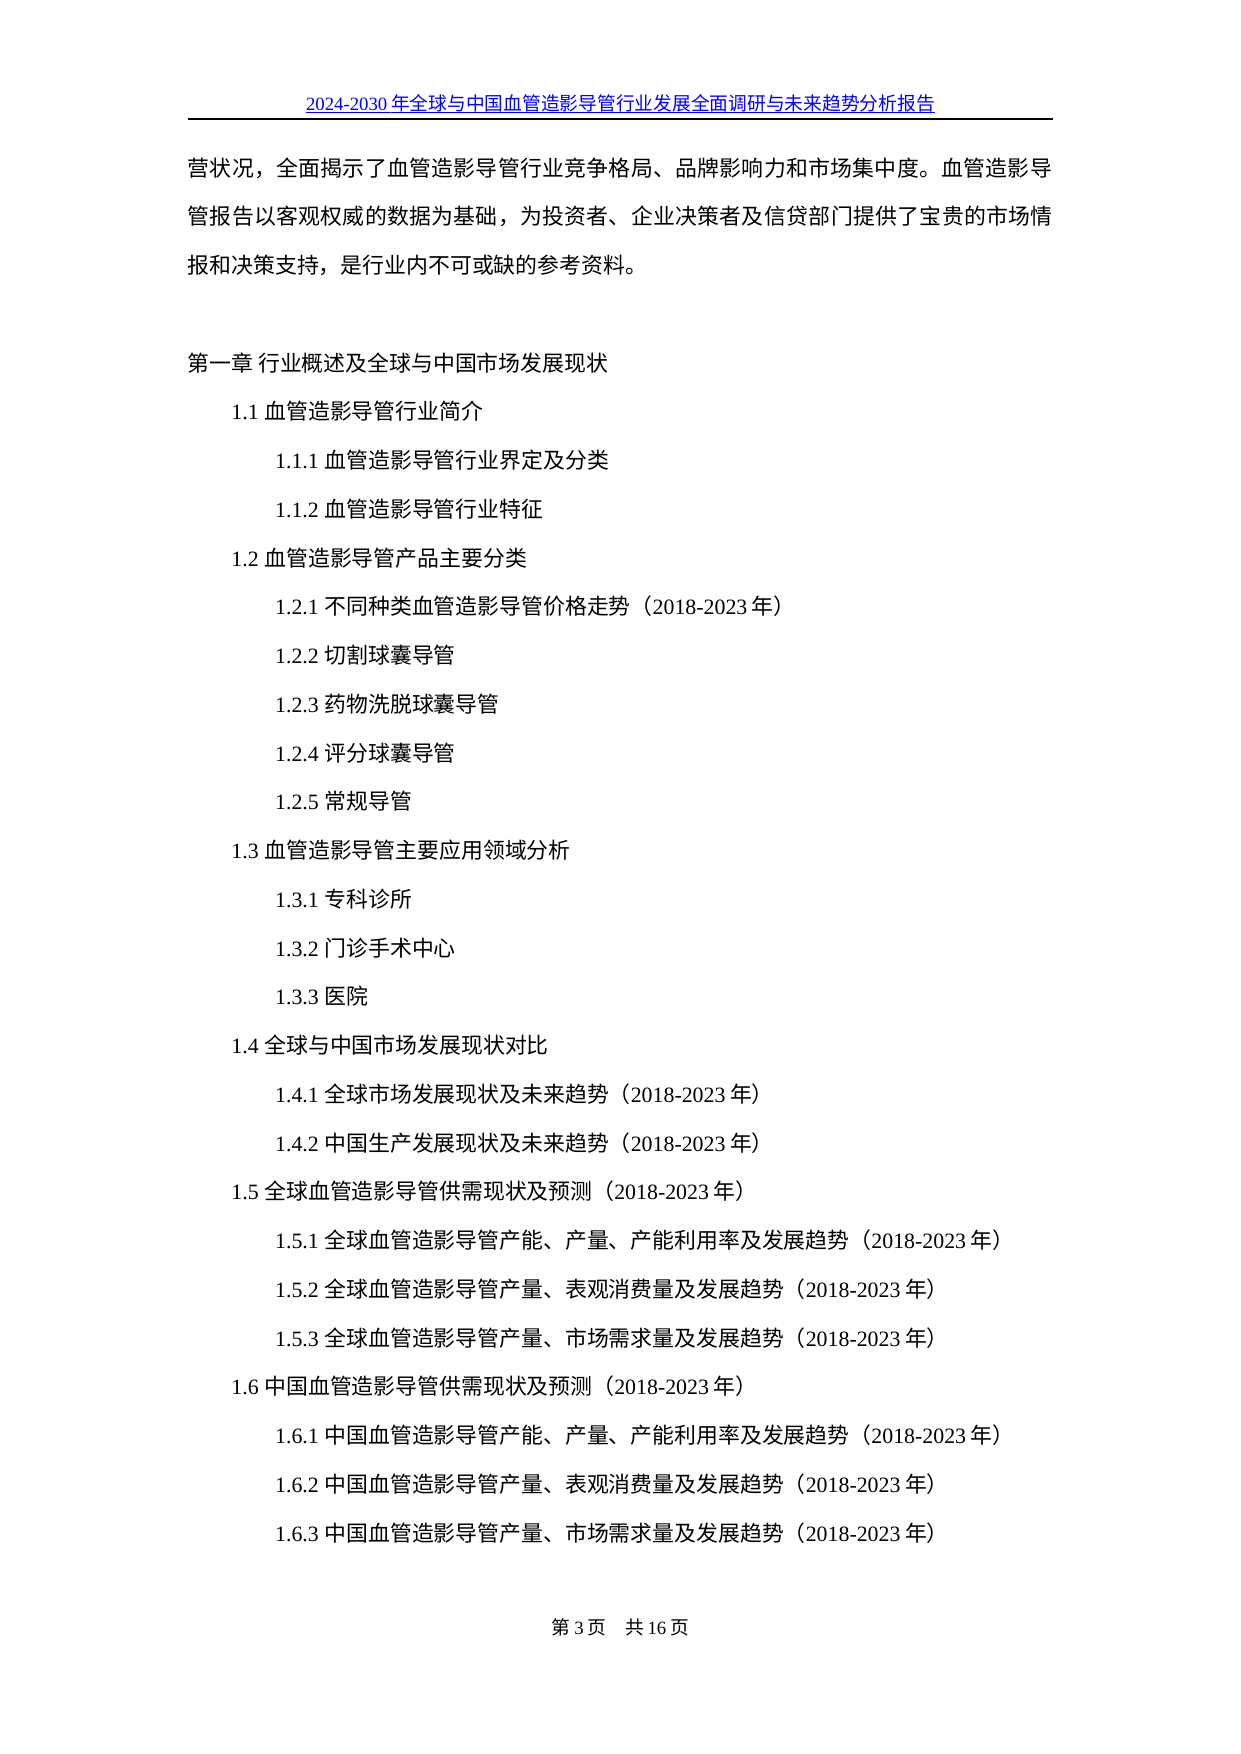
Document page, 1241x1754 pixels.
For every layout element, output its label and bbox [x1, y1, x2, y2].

text [187, 150, 1053, 1548]
